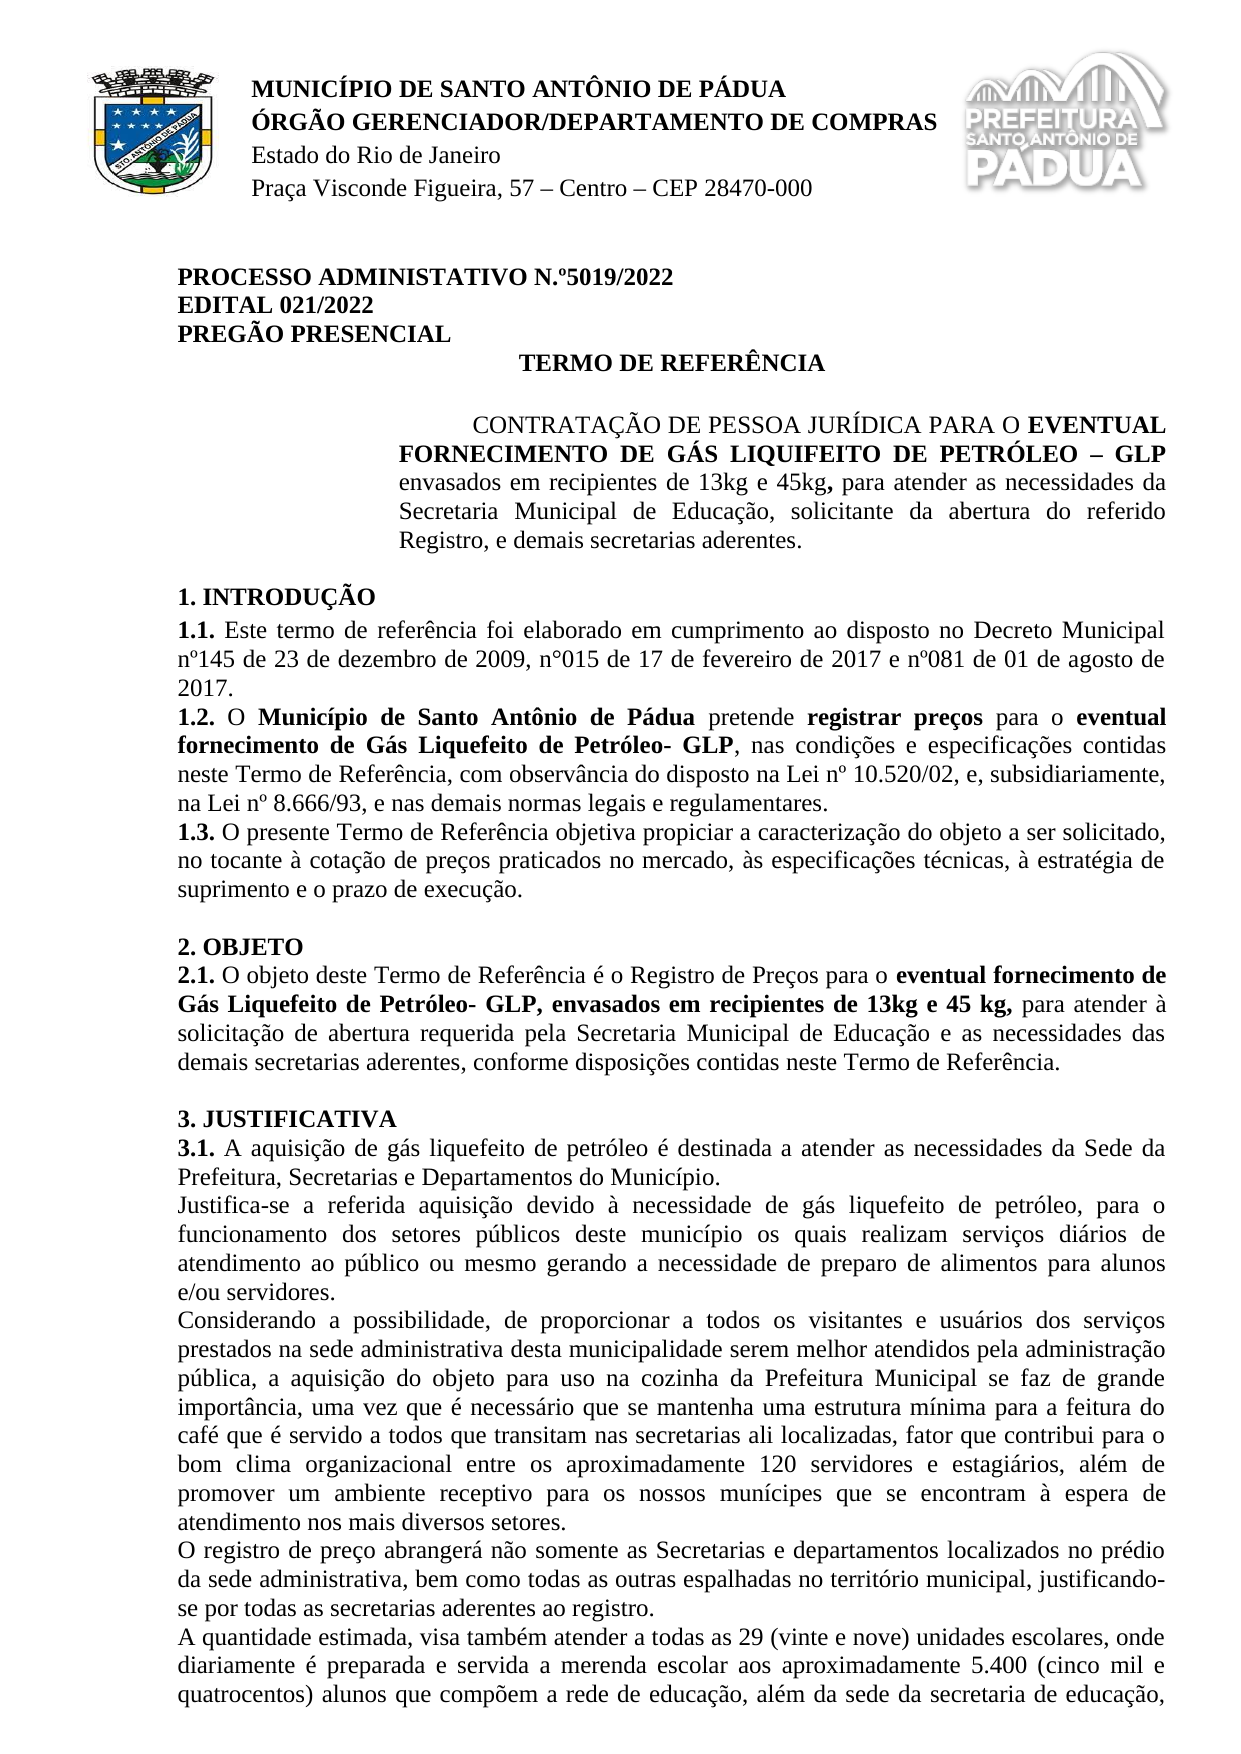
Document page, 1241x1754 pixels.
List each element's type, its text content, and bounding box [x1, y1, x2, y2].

picture [256, 115, 261, 129]
text 1.1. Este termo de referência foi elaborado em cumprimento ao disposto no Decreto Municipal nº145 de 23 de dezembro de 2009, n°015 de 17 de fevereiro de 2017 e nº081 de 01 de agosto de 2017. [177, 615, 1167, 702]
text 1. INTRODUÇÃO [177, 582, 1167, 611]
text TERMO DE REFERÊNCIA [177, 348, 1167, 377]
text 2. OBJETO [177, 932, 1167, 960]
text 1.2. O Município de Santo Antônio de Pádua pretende registrar preços para o eventual fornecimento de Gás Liquefeito de Petróleo- GLP, nas condições e especificações contidas neste Termo de Referência, com observância do disposto na Lei nº 10.520/02, e, subsidiariamente, na Lei nº 8.666/93, e nas demais normas legais e regulamentares. [177, 702, 1167, 817]
picture [54, 61, 261, 202]
text Justifica-se a referida aquisição devido à necessidade de gás liquefeito de petróleo, para o funcionamento dos setores públicos deste município os quais realizam serviços diários de atendimento ao público ou mesmo gerando a necessidade de preparo de alimentos para alunos e/ou servidores. [177, 1190, 1167, 1305]
text 3. JUSTIFICATIVA [177, 1104, 1167, 1133]
picture [955, 43, 1175, 197]
text PREGÃO PRESENCIAL [177, 319, 1167, 348]
text 2.1. O objeto deste Termo de Referência é o Registro de Preços para o eventual fornecimento de Gás Liquefeito de Petróleo- GLP, envasados em recipientes de 13kg e 45 kg, para atender à solicitação de abertura requerida pela Secretaria Municipal de Educação e as necessidades das demais secretarias aderentes, conforme disposições contidas neste Termo de Referência. [177, 960, 1167, 1075]
text 3.1. A aquisição de gás liquefeito de petróleo é destinada a atender as necessidades da Sede da Prefeitura, Secretarias e Departamentos do Município. [177, 1133, 1167, 1190]
text EDITAL 021/2022 [177, 291, 1167, 319]
text PROCESSO ADMINISTATIVO N.º5019/2022 [177, 262, 1167, 291]
text Considerando a possibilidade, de proporcionar a todos os visitantes e usuários dos serviços prestados na sede administrativa desta municipalidade serem melhor atendidos pela administração pública, a aquisição do objeto para uso na cozinha da Prefeitura Municipal se faz de grande importância, uma vez que é necessário que se mantenha uma estrutura mínima para a feitura do café que é servido a todos que transitam nas secretarias ali localizadas, fator que contribui para o bom clima organizacional entre os aproximadamente 120 servidores e estagiários, além de promover um ambiente receptivo para os nossos munícipes que se encontram à espera de atendimento nos mais diversos setores. [177, 1305, 1167, 1535]
text CONTRATAÇÃO DE PESSOA JURÍDICA PARA O EVENTUAL FORNECIMENTO DE GÁS LIQUIFEITO DE PETRÓLEO – GLP envasados em recipientes de 13kg e 45kg, para atender as necessidades da Secretaria Municipal de Educação, solicitante da abertura do referido Registro, e demais secretarias aderentes. [398, 410, 1167, 554]
text O registro de preço abrangerá não somente as Secretarias e departamentos localizados no prédio da sede administrativa, bem como todas as outras espalhadas no território municipal, justificando-se por todas as secretarias aderentes ao registro. [177, 1535, 1167, 1622]
text 1.3. O presente Termo de Referência objetiva propiciar a caracterização do objeto a ser solicitado, no tocante à cotação de preços praticados no mercado, às especificações técnicas, à estratégia de suprimento e o prazo de execução. [177, 817, 1167, 903]
